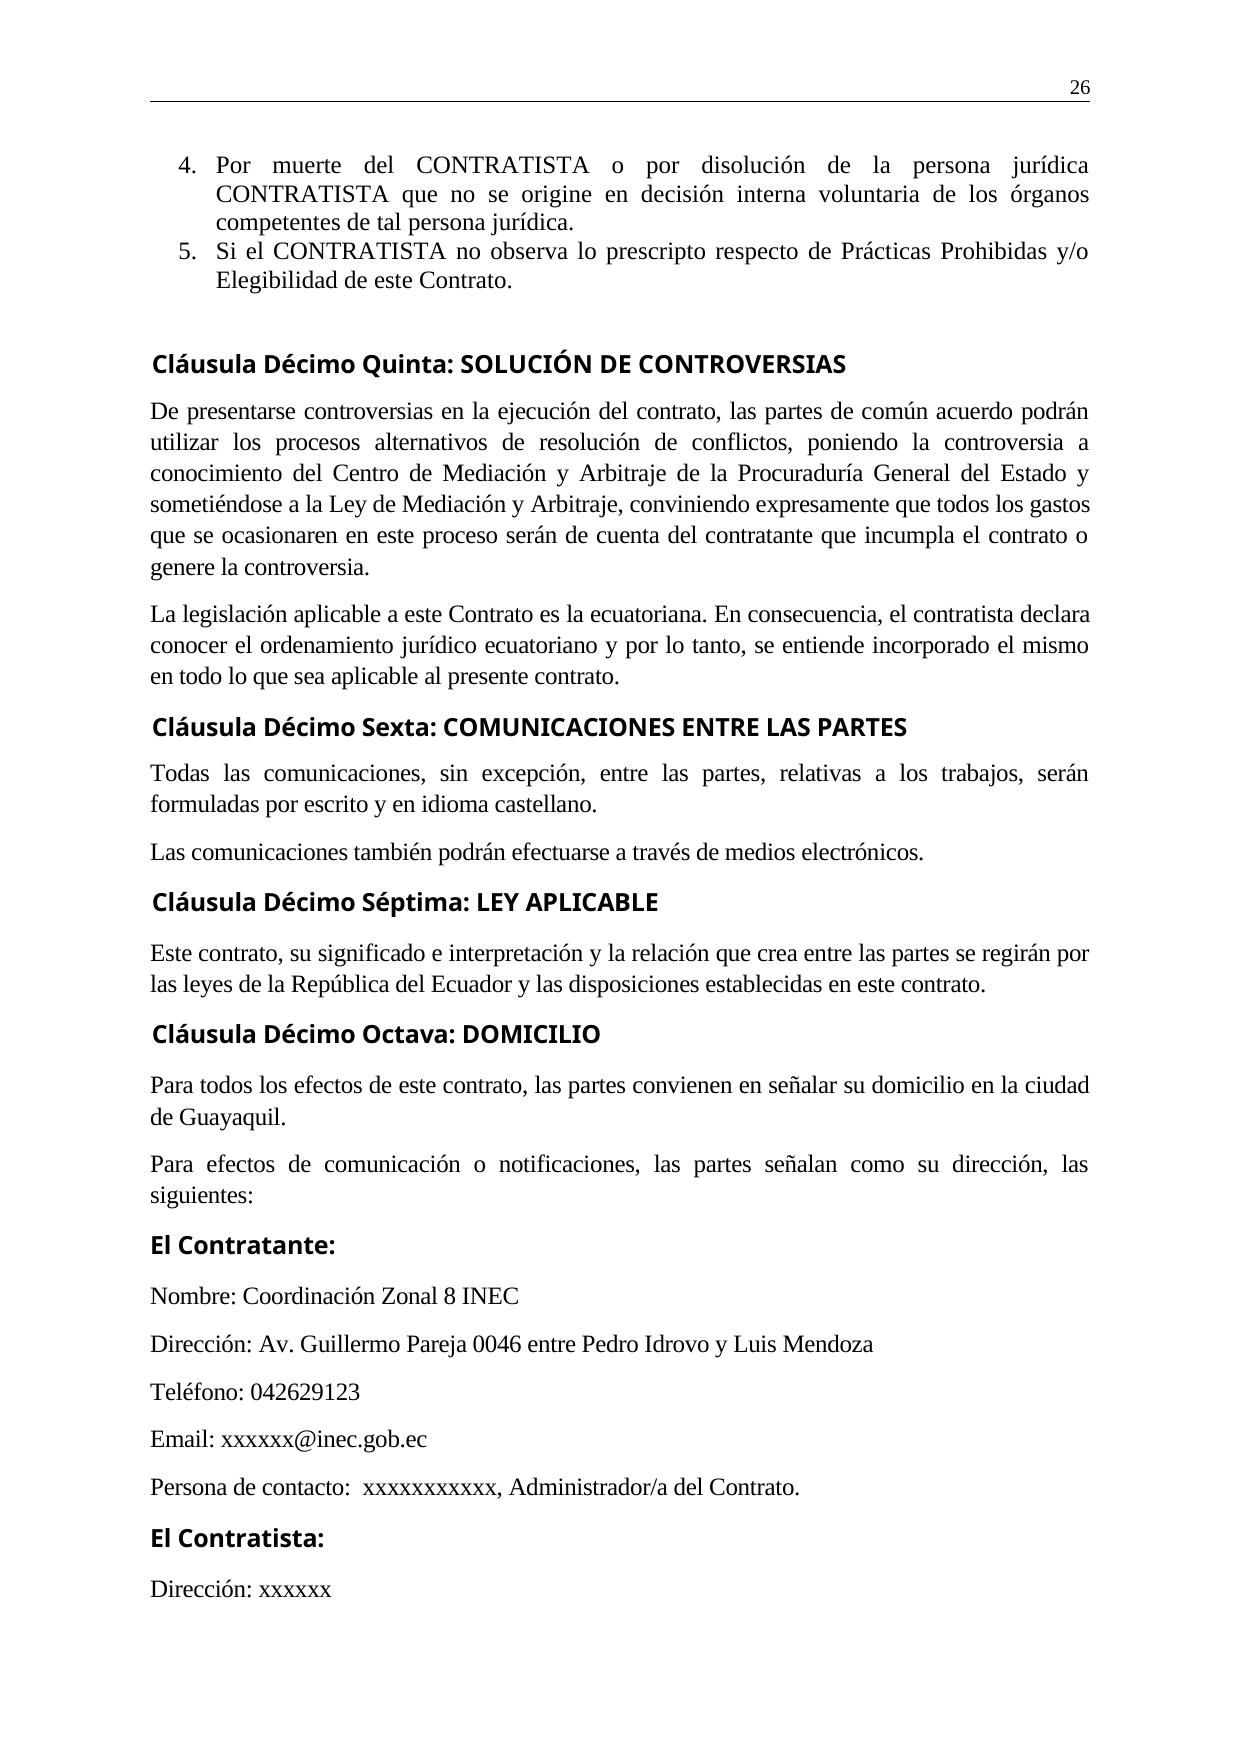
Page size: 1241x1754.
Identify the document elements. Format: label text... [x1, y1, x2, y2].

text La legislación aplicable a este Contrato es la ecuatoriana. En consecuencia, el contratista declara conocer el ordenamiento jurídico ecuatoriano y por lo tanto, se entiende incorporado el mismo en todo lo que sea aplicable al presente contrato. [150, 599, 1090, 690]
text De presentarse controversias en la ejecución del contrato, las partes de común acuerdo podrán utilizar los procesos alternativos de resolución de conflictos, poniendo la controversia a conocimiento del Centro de Mediación y Arbitraje de la Procuraduría General del Estado y sometiéndose a la Ley de Mediación y Arbitraje, conviniendo expresamente que todos los gastos que se ocasionaren en este proceso serán de cuenta del contratante que incumpla el contrato o genere la controversia. [150, 396, 1090, 580]
text Teléfono: 042629123 [150, 1377, 1090, 1406]
list Si el CONTRATISTA no observa lo prescripto respecto de Prácticas Prohibidas y/o Elegibilidad de este Contrato. [178, 236, 1090, 294]
text Email: xxxxxx@inec.gob.ec [150, 1424, 1090, 1453]
text Las comunicaciones también podrán efectuarse a través de medios electrónicos. [150, 837, 1090, 866]
text Cláusula Décimo Quinta: SOLUCIÓN DE CONTROVERSIAS [152, 347, 1086, 381]
text El Contratista: [150, 1520, 1076, 1554]
text Todas las comunicaciones, sin excepción, entre las partes, relativas a los trabajos, serán formuladas por escrito y en idioma castellano. [150, 758, 1090, 818]
text Cláusula Décimo Séptima: LEY APLICABLE [152, 885, 1086, 919]
text El Contratante: [150, 1228, 1076, 1262]
text Para todos los efectos de este contrato, las partes convienen en señalar su domicilio en la ciudad de Guayaquil. [150, 1071, 1090, 1130]
text Dirección: Av. Guillermo Pareja 0046 entre Pedro Idrovo y Luis Mendoza [150, 1329, 1090, 1358]
text Nombre: Coordinación Zonal 8 INEC [150, 1281, 1090, 1310]
list Por muerte del CONTRATISTA o por disolución de la persona jurídica CONTRATISTA que no se origine en decisión interna voluntaria de los órganos competentes de tal persona jurídica. [178, 150, 1090, 236]
text Para efectos de comunicación o notificaciones, las partes señalan como su dirección, las siguientes: [150, 1149, 1090, 1209]
text Dirección: xxxxxx [150, 1574, 1090, 1603]
text Cláusula Décimo Octava: DOMICILIO [152, 1017, 1086, 1051]
text Persona de contacto: xxxxxxxxxxx, Administrador/a del Contrato. [150, 1472, 1090, 1501]
text Cláusula Décimo Sexta: COMUNICACIONES ENTRE LAS PARTES [152, 709, 1086, 743]
text Este contrato, su significado e interpretación y la relación que crea entre las partes se regirán por las leyes de la República del Ecuador y las disposiciones establecidas en este contrato. [150, 938, 1090, 998]
